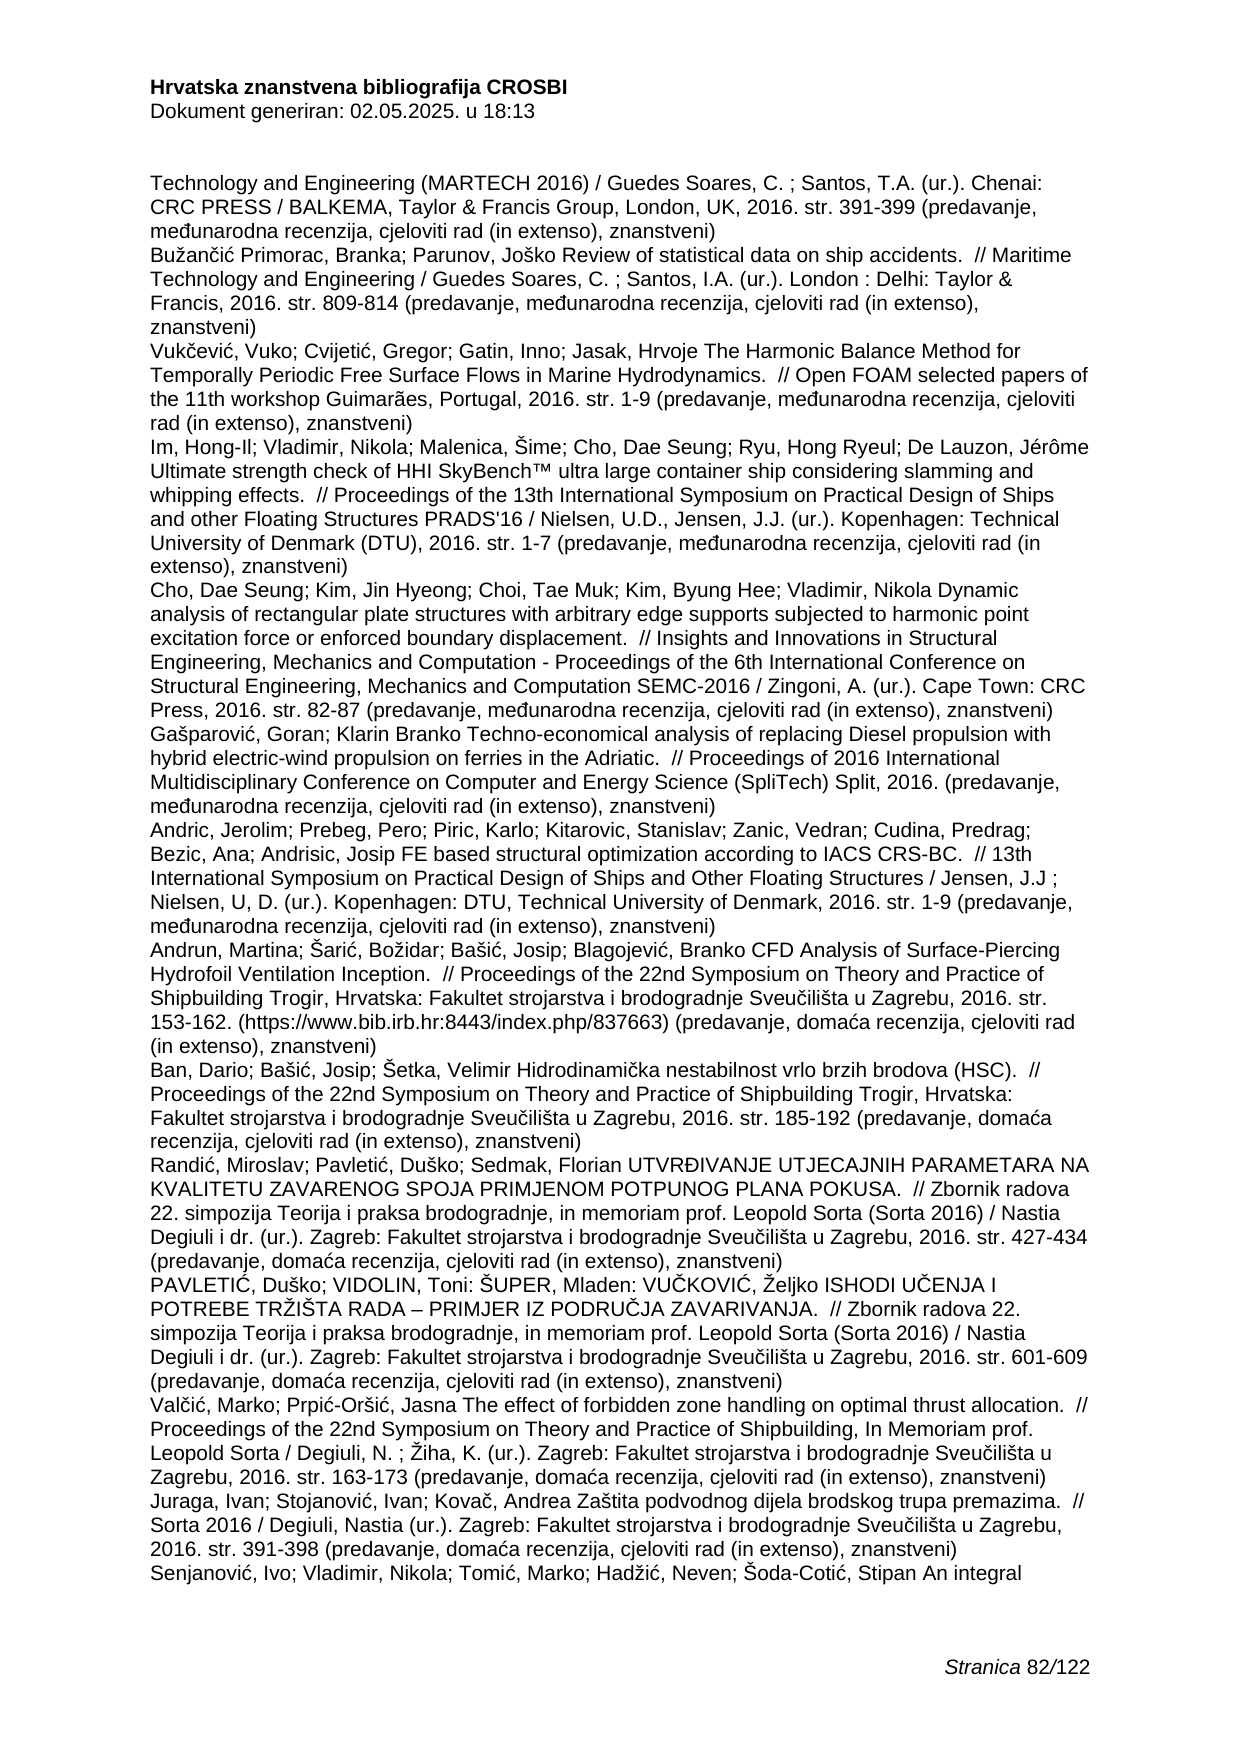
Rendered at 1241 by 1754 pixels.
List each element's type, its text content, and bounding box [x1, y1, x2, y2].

text Bužančić Primorac, Branka; Parunov, Joško [150, 243, 1090, 339]
text Cho, Dae Seung; Kim, Jin Hyeong; Choi, Tae Muk; Kim, Byung Hee; Vladimir, Nikola [150, 578, 1090, 722]
text Valčić, Marko; Prpić-Oršić, Jasna [150, 1393, 1090, 1489]
text Gašparović, Goran; Klarin Branko [150, 722, 1090, 818]
text Randić, Miroslav; Pavletić, Duško; Sedmak, Florian [150, 1153, 1090, 1273]
text Vukčević, Vuko; Cvijetić, Gregor; Gatin, Inno; Jasak, Hrvoje [150, 339, 1090, 434]
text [150, 171, 1090, 243]
text Juraga, Ivan; Stojanović, Ivan; Kovač, Andrea [150, 1489, 1090, 1561]
text Ban, Dario; Bašić, Josip; Šetka, Velimir [150, 1057, 1090, 1153]
text Andrun, Martina; Šarić, Božidar; Bašić, Josip; Blagojević, Branko [150, 938, 1090, 1057]
text Im, Hong-Il; Vladimir, Nikola; Malenica, Šime; Cho, Dae Seung; Ryu, Hong Ryeul; De Lauzon, Jérôme [150, 434, 1090, 578]
text PAVLETIĆ, Duško; VIDOLIN, Toni: ŠUPER, Mladen: VUČKOVIĆ, Željko [150, 1273, 1090, 1393]
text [150, 1561, 1090, 1584]
text Andric, Jerolim; Prebeg, Pero; Piric, Karlo; Kitarovic, Stanislav; Zanic, Vedran; Cudina, Predrag; Bezic, Ana; Andrisic, Josip [150, 818, 1090, 938]
